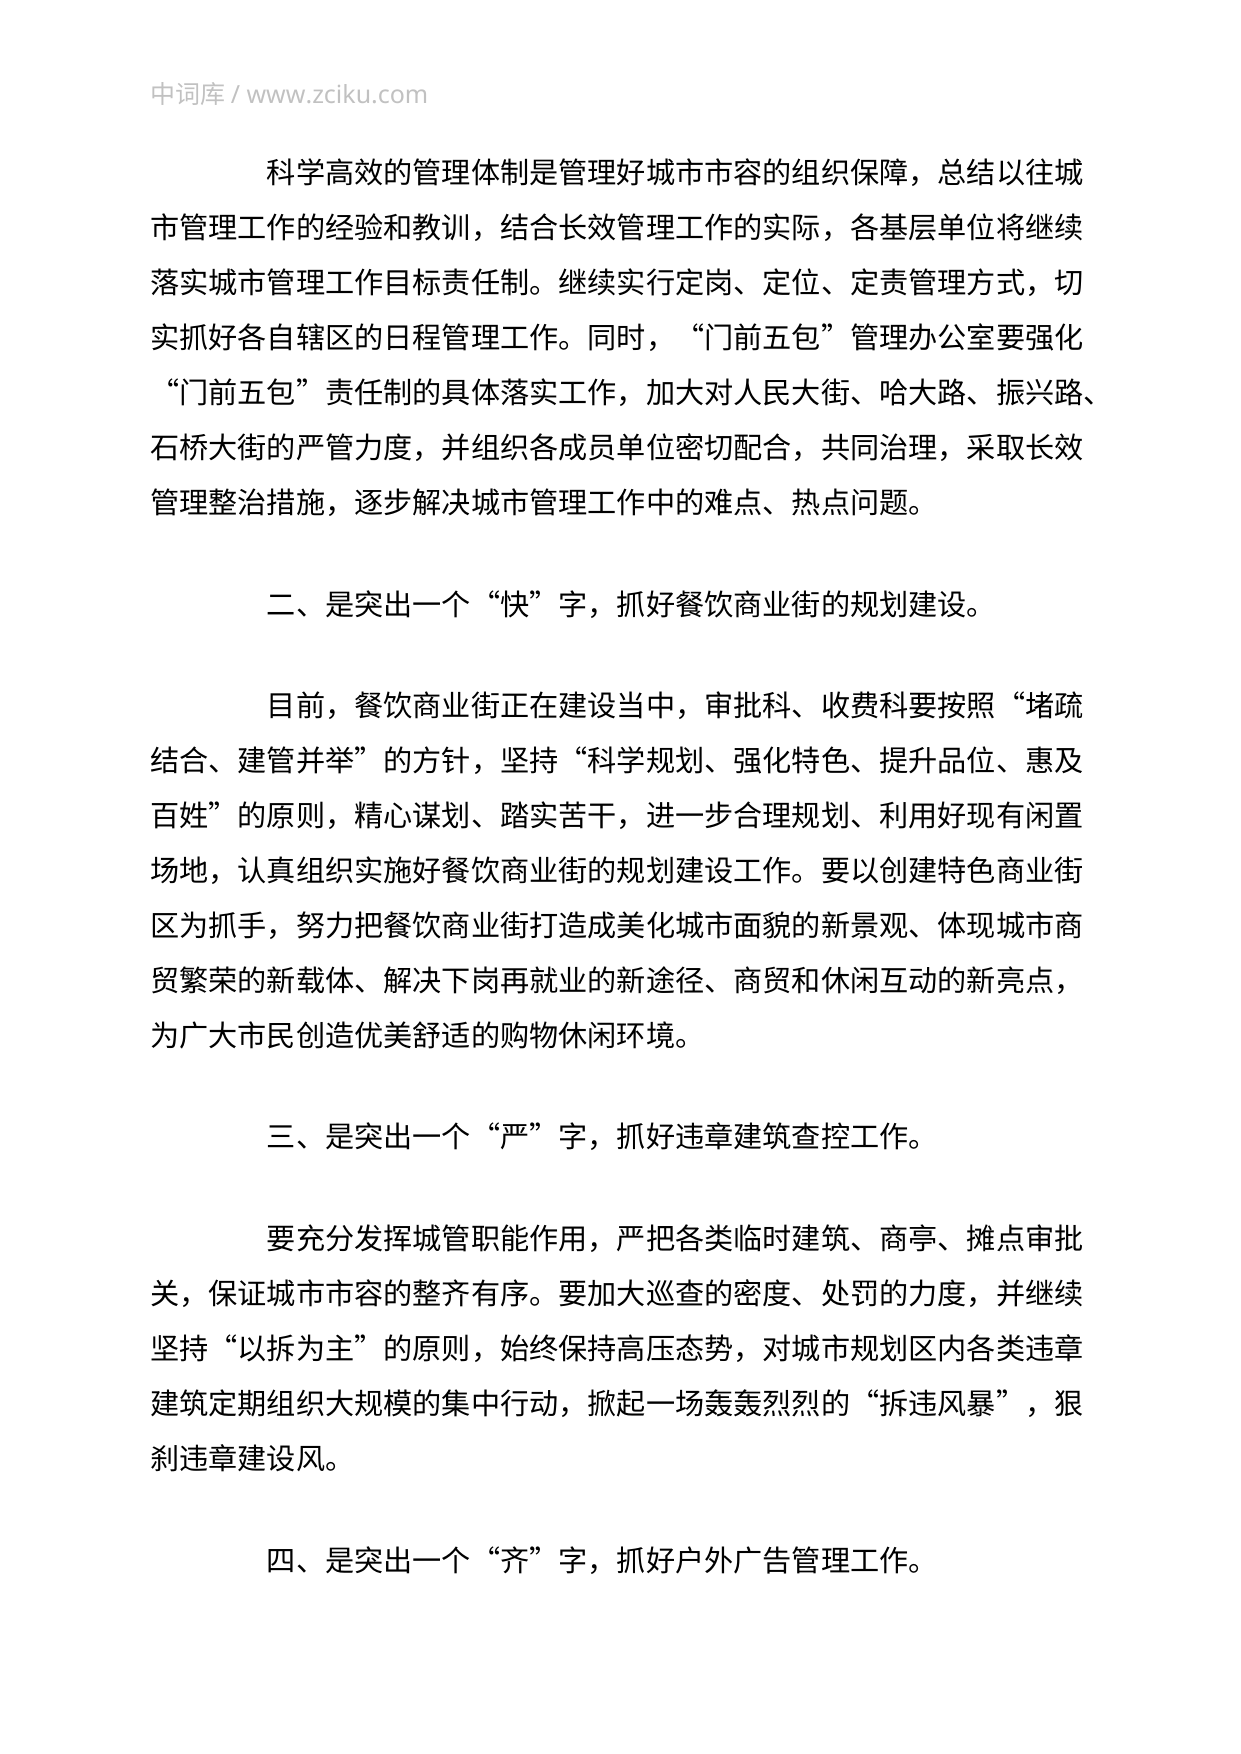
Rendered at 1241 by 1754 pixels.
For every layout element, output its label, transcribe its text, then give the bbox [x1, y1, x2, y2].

text 科学高效的管理体制是管理好城市市容的组织保障，总结以往城市管理工作的经验和教训，结合长效管理工作的实际，各基层单位将继续落实城市管理工作目标责任制。继续实行定岗、定位、定责管理方式，切实抓好各自辖区的日程管理工作。同时，“门前五包”管理办公室要强化“门前五包”责任制的具体落实工作，加大对人民大街、哈大路、振兴路、石桥大街的严管力度，并组织各成员单位密切配合，共同治理，采取长效管理整治措施，逐步解决城市管理工作中的难点、热点问题。 [150, 150, 1090, 522]
text 目前，餐饮商业街正在建设当中，审批科、收费科要按照“堵疏结合、建管并举”的方针，坚持“科学规划、强化特色、提升品位、惠及百姓”的原则，精心谋划、踏实苦干，进一步合理规划、利用好现有闲置场地，认真组织实施好餐饮商业街的规划建设工作。要以创建特色商业街区为抓手，努力把餐饮商业街打造成美化城市面貌的新景观、体现城市商贸繁荣的新载体、解决下岗再就业的新途径、商贸和休闲互动的新亮点，为广大市民创造优美舒适的购物休闲环境。 [150, 683, 1090, 1054]
text 四、是突出一个“齐”字，抓好户外广告管理工作。 [150, 1537, 1090, 1579]
text 二、是突出一个“快”字，抓好餐饮商业街的规划建设。 [150, 581, 1090, 623]
text 三、是突出一个“严”字，抓好违章建筑查控工作。 [150, 1114, 1090, 1156]
text 要充分发挥城管职能作用，严把各类临时建筑、商亭、摊点审批关，保证城市市容的整齐有序。要加大巡查的密度、处罚的力度，并继续坚持“以拆为主”的原则，始终保持高压态势，对城市规划区内各类违章建筑定期组织大规模的集中行动，掀起一场轰轰烈烈的“拆违风暴”，狠刹违章建设风。 [150, 1216, 1090, 1478]
